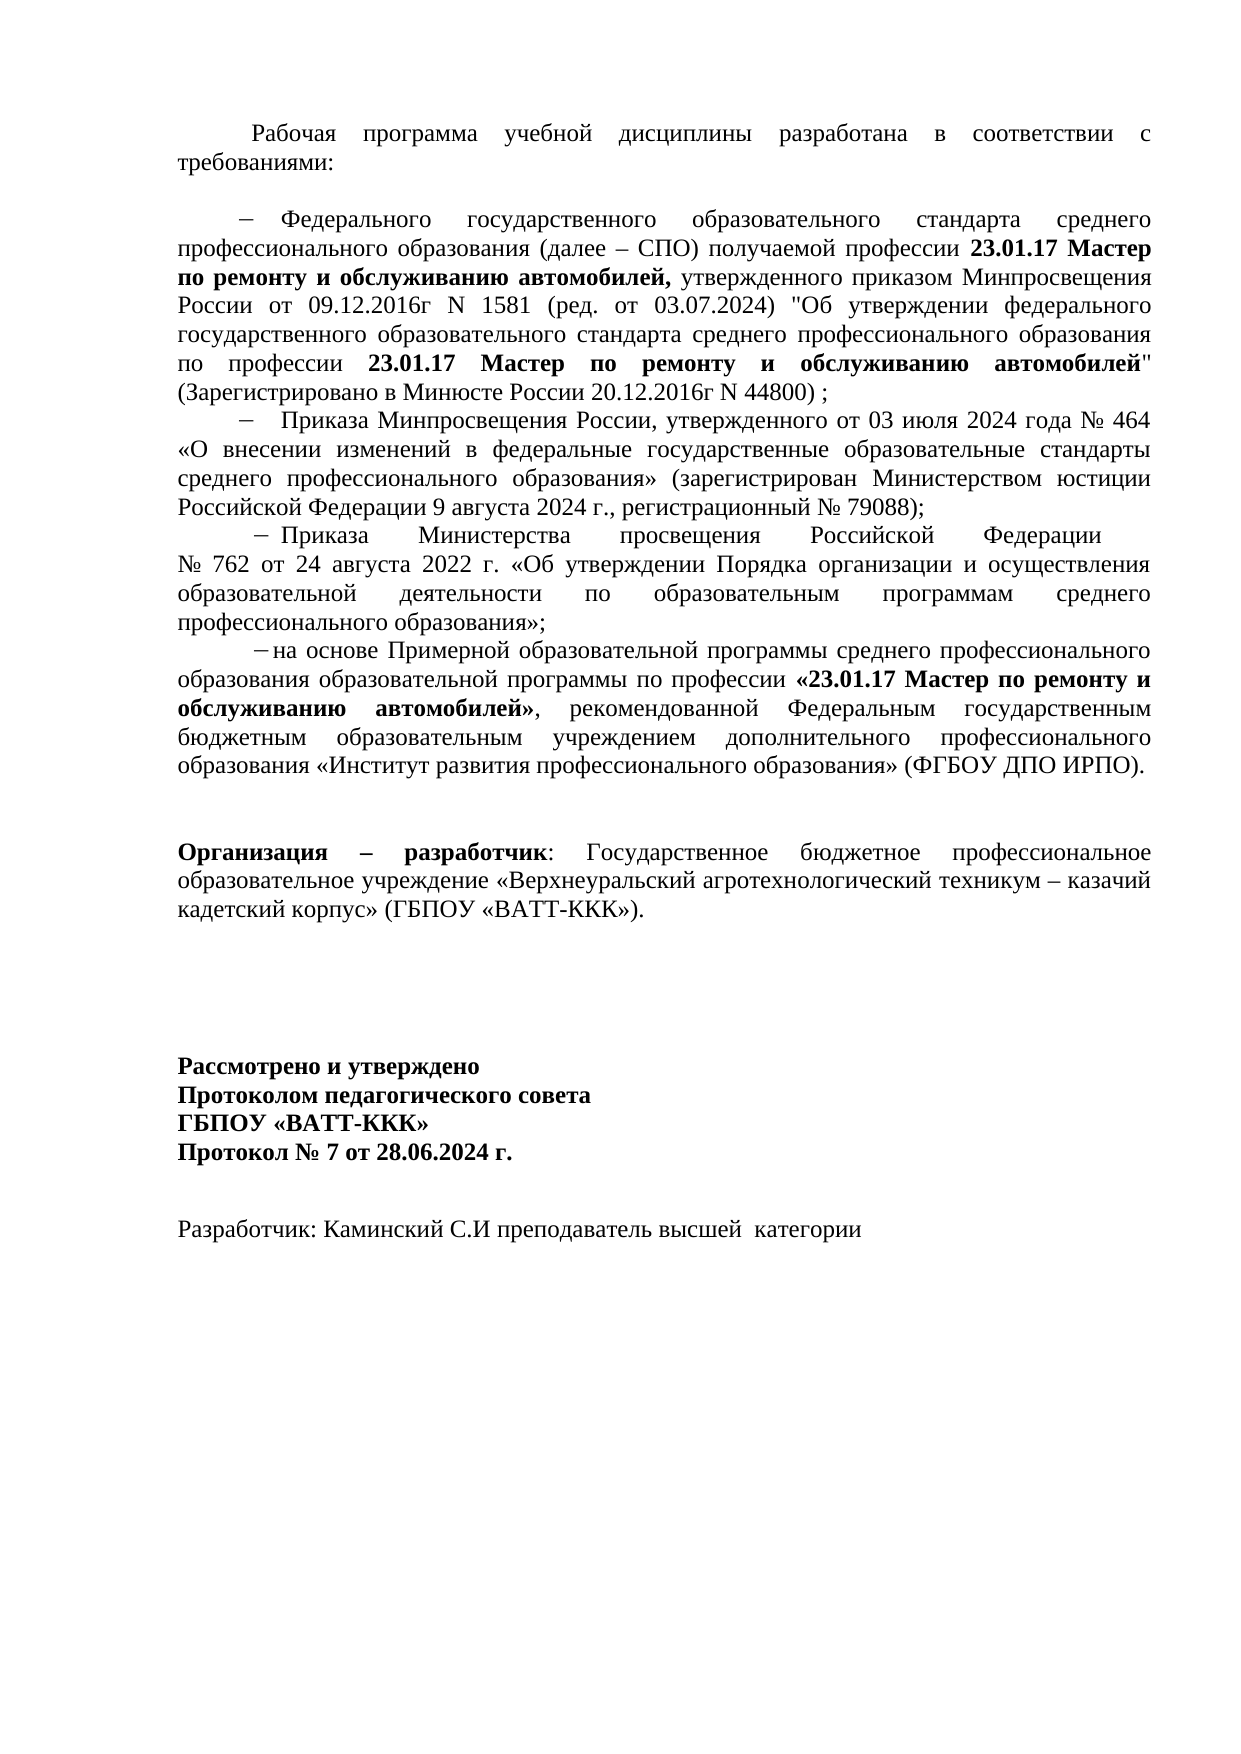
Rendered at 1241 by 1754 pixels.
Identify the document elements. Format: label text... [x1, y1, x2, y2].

list Приказа Министерства просвещения Российской Федерации № 762 от 24 августа 2022 г. «Об утверждении Порядка организации и осуществления образовательной деятельности по образовательным программам среднего профессионального образования»; [177, 521, 1152, 636]
list на основе Примерной образовательной программы среднего профессионального образования образовательной программы по профессии «23.01.17 Мастер по ремонту и обслуживанию автомобилей», рекомендованной Федеральным государственным бюджетным образовательным учреждением дополнительного профессионального образования «Институт развития профессионального образования» (ФГБОУ ДПО ИРПО). [177, 636, 1152, 779]
text Протоколом педагогического совета [177, 1080, 1152, 1108]
list Приказа Минпросвещения России, утвержденного от 03 июля 2024 года № 464 «О внесении изменений в федеральные государственные образовательные стандарты среднего профессионального образования» (зарегистрирован Министерством юстиции Российской Федерации 9 августа 2024 г., регистрационный № 79088); [177, 406, 1152, 521]
text Протокол № 7 от 28.06.2024 г. [177, 1137, 1152, 1166]
list Федерального государственного образовательного стандарта среднего профессионального образования (далее – СПО) получаемой профессии 23.01.17 Мастер по ремонту и обслуживанию автомобилей, утвержденного приказом Минпросвещения России от 09.12.2016г N 1581 (ред. от 03.07.2024) "Об утверждении федерального государственного образовательного стандарта среднего профессионального образования по профессии 23.01.17 Мастер по ремонту и обслуживанию автомобилей" (Зарегистрировано в Минюсте России 20.12.2016г N 44800) ; [177, 204, 1152, 406]
text Рабочая программа учебной дисциплины разработана в соответствии с требованиями: [177, 118, 1152, 176]
text Организация – разработчик: Государственное бюджетное профессиональное образовательное учреждение «Верхнеуральский агротехнологический техникум – казачий кадетский корпус» (ГБПОУ «ВАТТ-ККК»). [177, 837, 1152, 923]
text Разработчик: Каминский С.И преподаватель высшей категории [177, 1214, 1152, 1242]
text ГБПОУ «ВАТТ-ККК» [177, 1108, 1152, 1137]
text Рассмотрено и утверждено [177, 1051, 1152, 1080]
